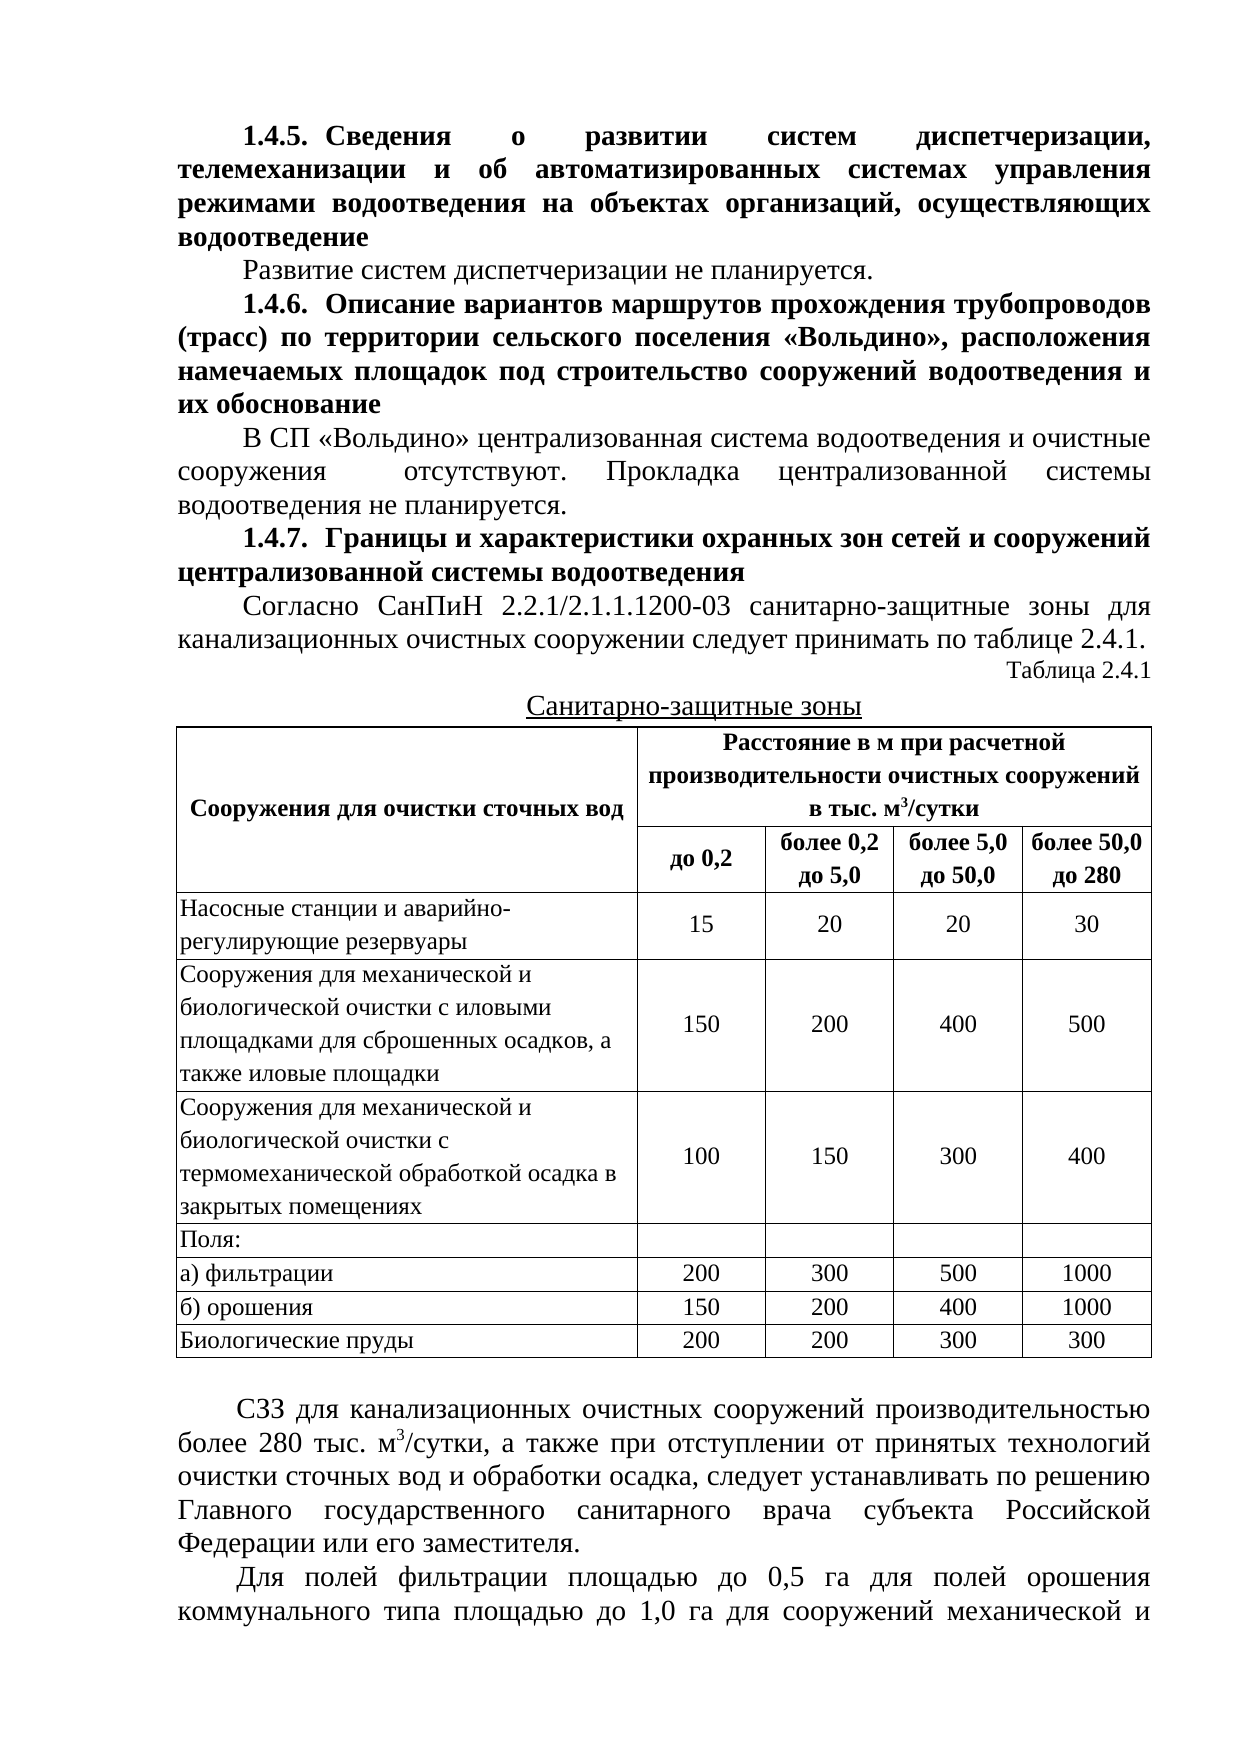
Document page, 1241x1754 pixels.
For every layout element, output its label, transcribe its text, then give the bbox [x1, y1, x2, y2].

table_cell более 50,0 до 280 [1023, 827, 1151, 892]
table_cell 1000 [1023, 1292, 1151, 1324]
table_cell 200 [766, 1325, 893, 1357]
table_header Сооружения для очистки сточных вод [177, 728, 637, 892]
table_cell 150 [766, 1092, 893, 1223]
table_cell до 0,2 [638, 827, 765, 892]
table_header Расстояние в м при расчетной производительности очистных сооружений в тыс. м3/сутки [638, 728, 1151, 826]
table_cell 300 [1023, 1325, 1151, 1357]
table_cell [1023, 1224, 1151, 1257]
table_cell б) орошения [177, 1292, 637, 1324]
table_cell 20 [894, 893, 1022, 958]
table_cell 200 [766, 1292, 893, 1324]
list Описание вариантов маршрутов прохождения трубопроводов (трасс) по территории сельского поселения «Вольдино», расположения намечаемых площадок под строительство сооружений водоотведения и их обоснование [177, 286, 1152, 420]
text Развитие систем диспетчеризации не планируется. [177, 252, 1152, 286]
table_cell более 5,0 до 50,0 [894, 827, 1022, 892]
table_cell [894, 1224, 1022, 1257]
table_cell 200 [638, 1258, 765, 1291]
text Согласно СанПиН 2.2.1/2.1.1.1200-03 санитарно-защитные зоны для канализационных очистных сооружении следует принимать по таблице 2.4.1. [177, 588, 1152, 655]
table_cell 100 [638, 1092, 765, 1223]
table_cell 200 [766, 960, 893, 1091]
table_cell 150 [638, 960, 765, 1091]
table_cell [766, 1224, 893, 1257]
table_cell 500 [1023, 960, 1151, 1091]
table_cell Сооружения для механической и биологической очистки с термомеханической обработкой осадка в закрытых помещениях [177, 1092, 637, 1223]
table_cell Насосные станции и аварийно-регулирующие резервуары [177, 893, 637, 958]
table_cell 150 [638, 1292, 765, 1324]
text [177, 1559, 1152, 1626]
table_cell 1000 [1023, 1258, 1151, 1291]
text Санитарно-защитные зоны [177, 688, 1152, 721]
table_cell 300 [894, 1092, 1022, 1223]
table_cell 20 [766, 893, 893, 958]
table_cell 200 [638, 1325, 765, 1357]
table_cell 30 [1023, 893, 1151, 958]
table_cell Поля: [177, 1224, 637, 1257]
table_cell 300 [894, 1325, 1022, 1357]
table_cell более 0,2 до 5,0 [766, 827, 893, 892]
table_cell 300 [766, 1258, 893, 1291]
list Границы и характеристики охранных зон сетей и сооружений централизованной системы водоотведения [177, 521, 1152, 588]
table_cell Биологические пруды [177, 1325, 637, 1357]
table_cell 500 [894, 1258, 1022, 1291]
text Таблица 2.4.1 [177, 655, 1152, 683]
table_cell 400 [1023, 1092, 1151, 1223]
table_cell Сооружения для механической и биологической очистки с иловыми площадками для сброшенных осадков, а также иловые площадки [177, 960, 637, 1091]
table_cell 400 [894, 1292, 1022, 1324]
text СЗЗ для канализационных очистных сооружений производительностью более 280 тыс. м3/сутки, а также при отступлении от принятых технологий очистки сточных вод и обработки осадка, следует устанавливать по решению Главного государственного санитарного врача субъекта Российской Федерации или его заместителя. [177, 1391, 1152, 1559]
table_cell [638, 1224, 765, 1257]
table_cell а) фильтрации [177, 1258, 637, 1291]
list Сведения о развитии систем диспетчеризации, телемеханизации и об автоматизированных системах управления режимами водоотведения на объектах организаций, осуществляющих водоотведение [177, 118, 1152, 252]
text В СП «Вольдино» централизованная система водоотведения и очистные сооружения отсутствуют. Прокладка централизованной системы водоотведения не планируется. [177, 420, 1152, 521]
table_cell 400 [894, 960, 1022, 1091]
table_cell 15 [638, 893, 765, 958]
